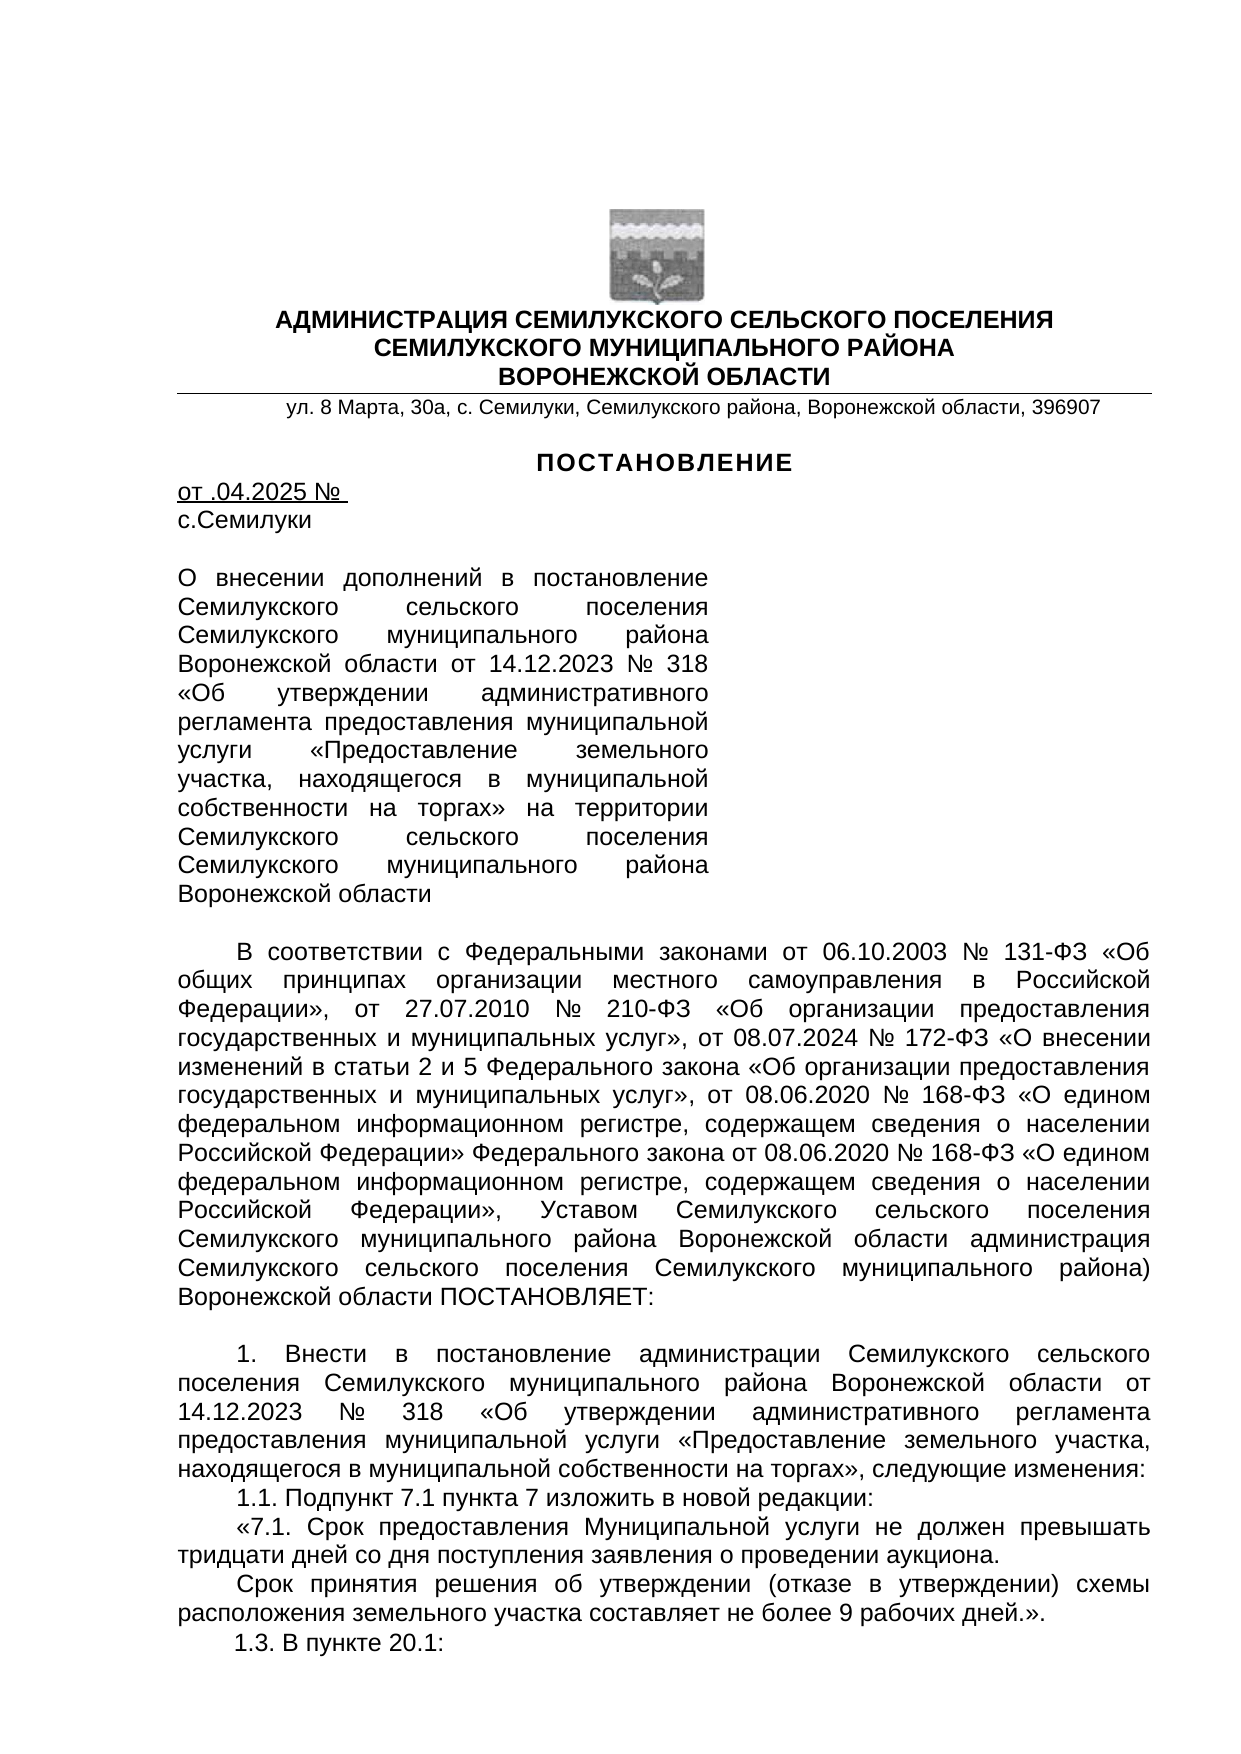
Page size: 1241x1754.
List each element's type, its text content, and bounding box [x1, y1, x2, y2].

text от .04.2025 № [177, 476, 1152, 505]
text 1.3. В пункте 20.1: [177, 1626, 1152, 1656]
text 1.1. Подпункт 7.1 пункта 7 изложить в новой редакции: [177, 1483, 1152, 1511]
title 1. Внести в постановление администрации Семилукского сельского поселения Семилукского муниципального района Воронежской области от 14.12.2023 № 318 «Об утверждении административного регламента предоставления муниципальной услуги «Предоставление земельного участка, находящегося в муниципальной собственности на торгах», следующие изменения: [177, 1339, 1152, 1483]
text АДМИНИСТРАЦИЯ СЕМИЛУКСКОГО СЕЛЬСКОГО ПОСЕЛЕНИЯ [177, 236, 1152, 333]
text СЕМИЛУКСКОГО МУНИЦИПАЛЬНОГО РАЙОНА [177, 333, 1152, 362]
text «7.1. Срок предоставления Муниципальной услуги не должен превышать тридцати дней со дня поступления заявления о проведении аукциона. [177, 1511, 1152, 1569]
title О внесении дополнений в постановление Семилукского сельского поселения Семилукского муниципального района Воронежской области от 14.12.2023 № 318 «Об утверждении административного регламента предоставления муниципальной услуги «Предоставление земельного участка, находящегося в муниципальной собственности на торгах» на территории Семилукского сельского поселения Семилукского муниципального района Воронежской области [177, 563, 709, 908]
text Срок принятия решения об утверждении (отказе в утверждении) схемы расположения земельного участка составляет не более 9 рабочих дней.». [177, 1569, 1152, 1626]
text ПОСТАНОВЛЕНИЕ [177, 448, 1152, 476]
text ул. 8 Марта, 30а, с. Семилуки, Семилукского района, Воронежской области, 396907 [177, 394, 1152, 419]
text с.Семилуки [177, 505, 1152, 534]
picture [609, 209, 705, 305]
text В соответствии с Федеральными законами от 06.10.2003 № 131-ФЗ «Об общих принципах организации местного самоуправления в Российской Федерации», от 27.07.2010 № 210-ФЗ «Об организации предоставления государственных и муниципальных услуг», от 08.07.2024 № 172-ФЗ «О внесении изменений в статьи 2 и 5 Федерального закона «Об организации предоставления государственных и муниципальных услуг», от 08.06.2020 № 168-ФЗ «О едином федеральном информационном регистре, содержащем сведения о населении Российской Федерации» Федерального закона от 08.06.2020 № 168-ФЗ «О едином федеральном информационном регистре, содержащем сведения о населении Российской Федерации», Уставом Семилукского сельского поселения Семилукского муниципального района Воронежской области администрация Семилукского сельского поселения Семилукского муниципального района) Воронежской области ПОСТАНОВЛЯЕТ: [177, 936, 1152, 1310]
text ВОРОНЕЖСКОЙ ОБЛАСТИ [177, 362, 1152, 393]
